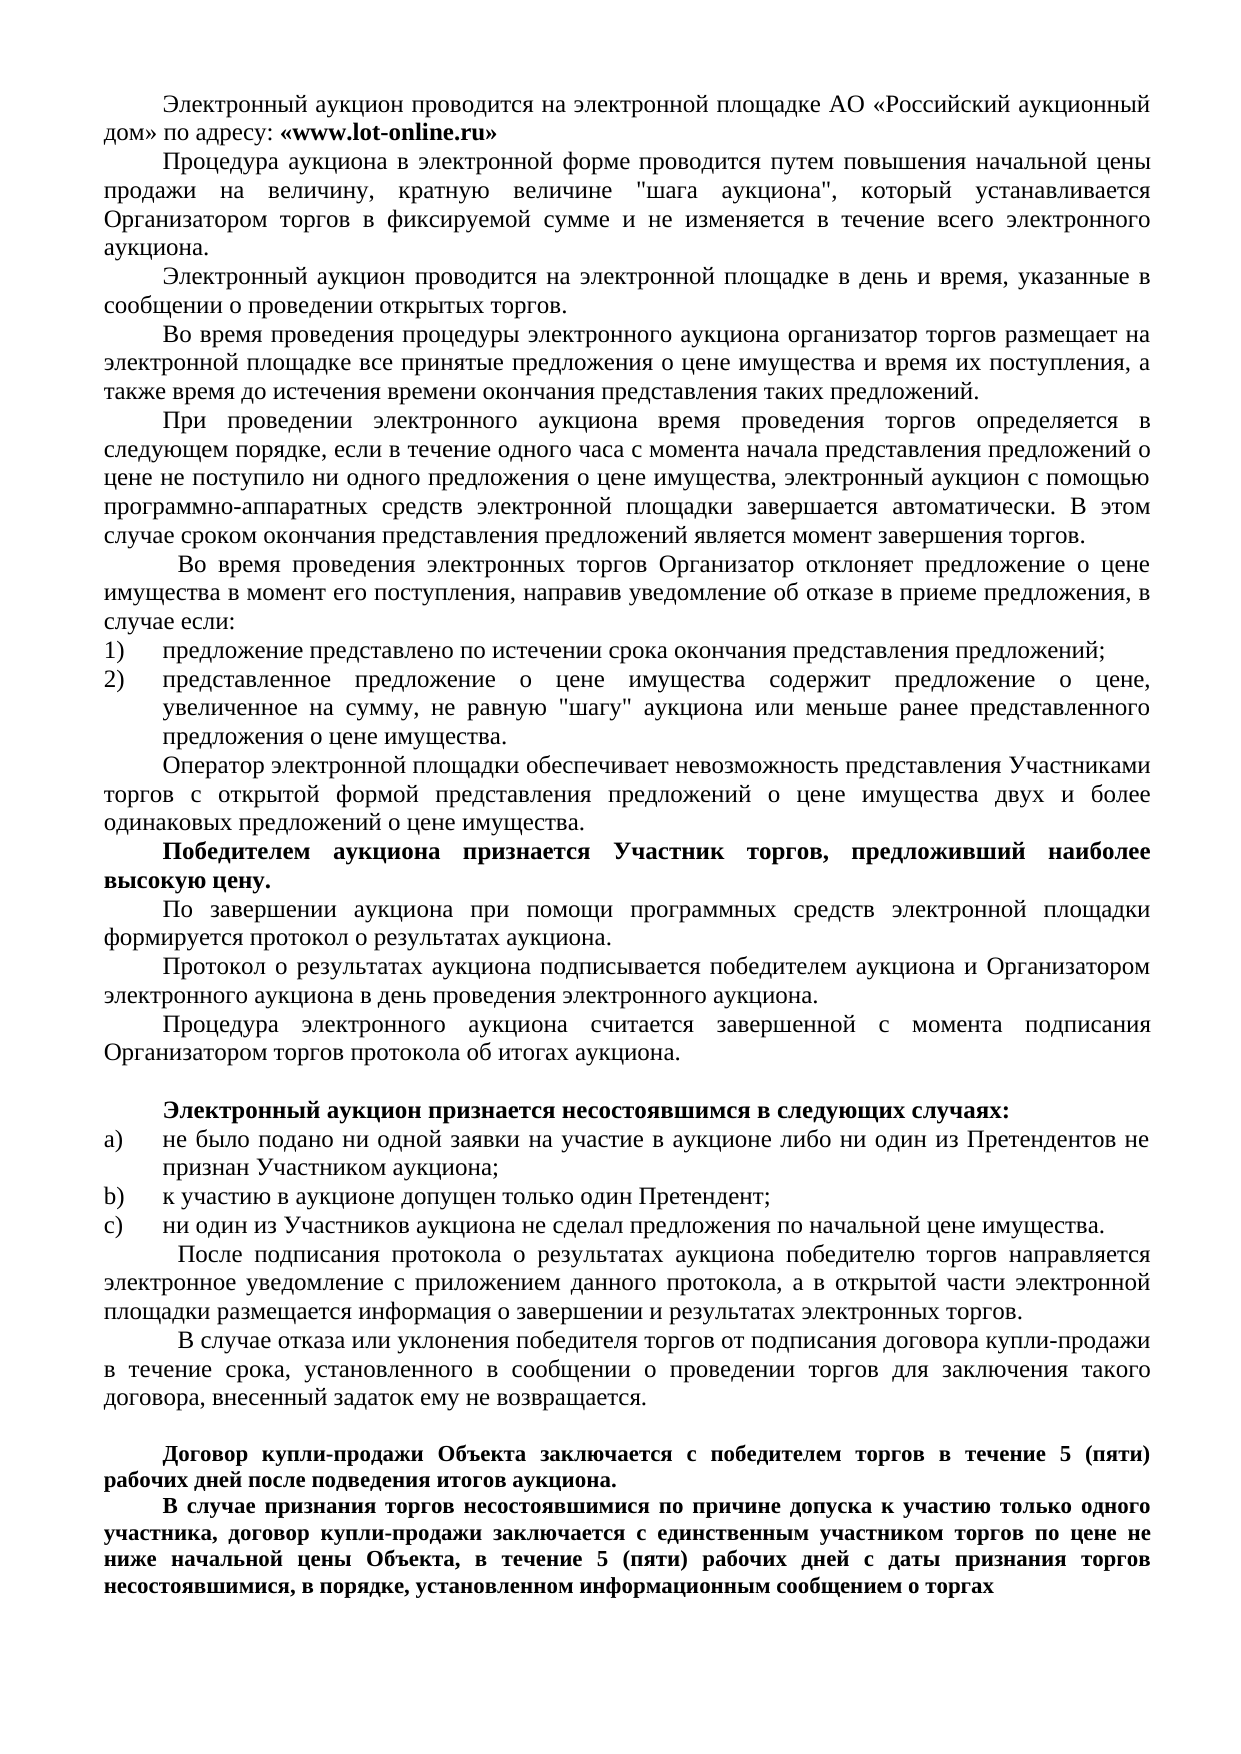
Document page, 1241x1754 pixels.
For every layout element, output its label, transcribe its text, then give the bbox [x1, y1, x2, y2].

list представленное предложение о цене имущества содержит предложение о цене, увеличенное на сумму, не равную "шагу" аукциона или меньше ранее представленного предложения о цене имущества. [103, 664, 1152, 750]
text Оператор электронной площадки обеспечивает невозможность представления Участниками торгов с открытой формой представления предложений о цене имущества двух и более одинаковых предложений о цене имущества. [103, 750, 1152, 836]
text Электронный аукцион проводится на электронной площадке АО «Российский аукционный дом» по адресу: «www.lot-online.ru» [103, 89, 1152, 146]
list не было подано ни одной заявки на участие в аукционе либо ни один из Претендентов не признан Участником аукциона; [103, 1124, 1152, 1181]
list к участию в аукционе допущен только один Претендент; [103, 1181, 1152, 1210]
text Протокол о результатах аукциона подписывается победителем аукциона и Организатором электронного аукциона в день проведения электронного аукциона. [103, 951, 1152, 1009]
text Процедура аукциона в электронной форме проводится путем повышения начальной цены продажи на величину, кратную величине "шага аукциона", который устанавливается Организатором торгов в фиксируемой сумме и не изменяется в течение всего электронного аукциона. [103, 146, 1152, 261]
text Процедура электронного аукциона считается завершенной с момента подписания Организатором торгов протокола об итогах аукциона. [103, 1009, 1152, 1066]
list предложение представлено по истечении срока окончания представления предложений; [103, 635, 1152, 664]
text Договор купли-продажи Объекта заключается с победителем торгов в течение 5 (пяти) рабочих дней после подведения итогов аукциона. [103, 1440, 1152, 1493]
text Во время проведения электронных торгов Организатор отклоняет предложение о цене имущества в момент его поступления, направив уведомление об отказе в приеме предложения, в случае если: [103, 549, 1152, 635]
text При проведении электронного аукциона время проведения торгов определяется в следующем порядке, если в течение одного часа с момента начала представления предложений о цене не поступило ни одного предложения о цене имущества, электронный аукцион с помощью программно-аппаратных средств электронной площадки завершается автоматически. В этом случае сроком окончания представления предложений является момент завершения торгов. [103, 405, 1152, 549]
text Во время проведения процедуры электронного аукциона организатор торгов размещает на электронной площадке все принятые предложения о цене имущества и время их поступления, а также время до истечения времени окончания представления таких предложений. [103, 319, 1152, 405]
text По завершении аукциона при помощи программных средств электронной площадки формируется протокол о результатах аукциона. [103, 894, 1152, 951]
text В случае отказа или уклонения победителя торгов от подписания договора купли-продажи в течение срока, установленного в сообщении о проведении торгов для заключения такого договора, внесенный задаток ему не возвращается. [103, 1325, 1152, 1411]
text Победителем аукциона признается Участник торгов, предложивший наиболее высокую цену. [103, 836, 1152, 894]
text Электронный аукцион проводится на электронной площадке в день и время, указанные в сообщении о проведении открытых торгов. [103, 261, 1152, 319]
text Электронный аукцион признается несостоявшимся в следующих случаях: [103, 1095, 1152, 1124]
list ни один из Участников аукциона не сделал предложения по начальной цене имущества. [103, 1210, 1152, 1239]
text В случае признания торгов несостоявшимися по причине допуска к участию только одного участника, договор купли-продажи заключается с единственным участником торгов по цене не ниже начальной цены Объекта, в течение 5 (пяти) рабочих дней с даты признания торгов несостоявшимися, в порядке, установленном информационным сообщением о торгах [103, 1493, 1152, 1598]
text После подписания протокола о результатах аукциона победителю торгов направляется электронное уведомление с приложением данного протокола, а в открытой части электронной площадки размещается информация о завершении и результатах электронных торгов. [103, 1239, 1152, 1325]
